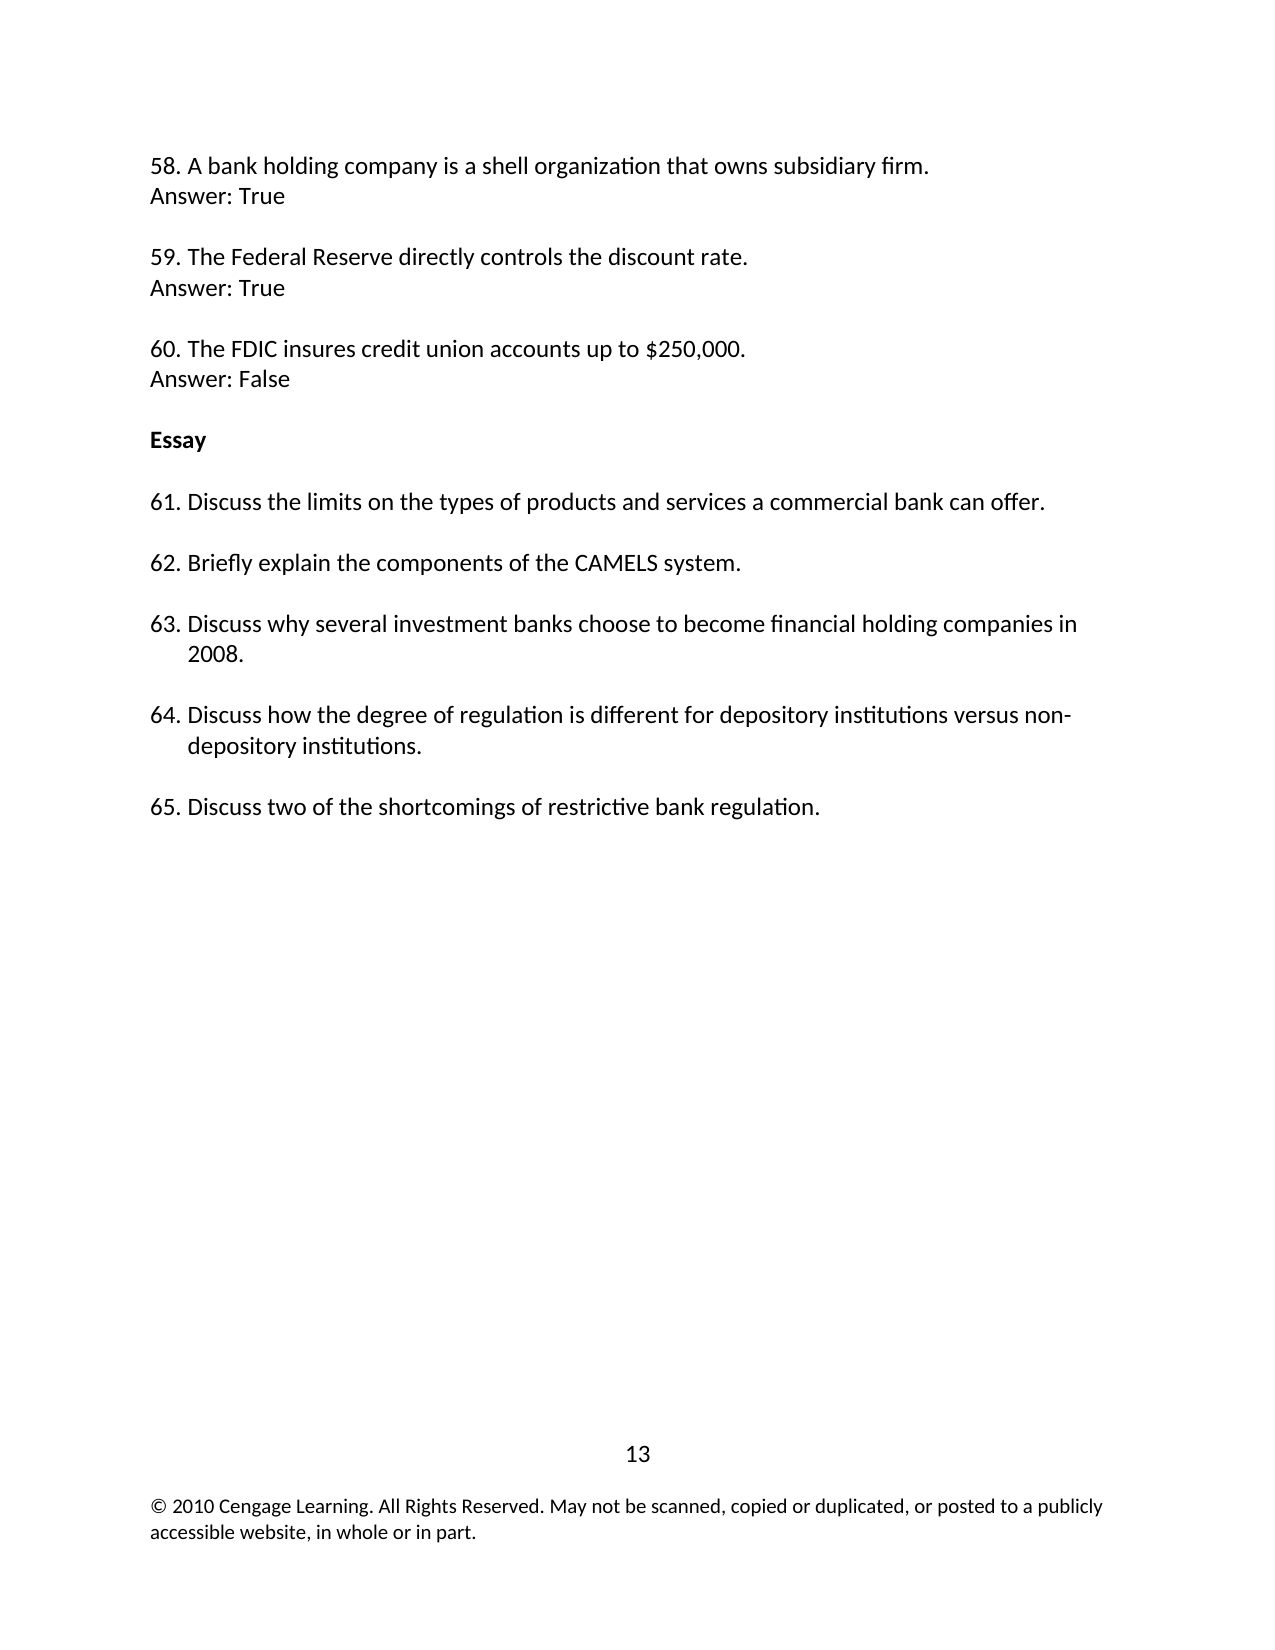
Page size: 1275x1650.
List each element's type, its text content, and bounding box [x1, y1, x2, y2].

list Discuss two of the shortcomings of restrictive bank regulation. [150, 791, 1125, 821]
list Discuss how the degree of regulation is different for depository institutions versus non-depository institutions. [150, 699, 1125, 760]
list The Federal Reserve directly controls the discount rate. [150, 242, 1125, 272]
list Discuss the limits on the types of products and services a commercial bank can offer. [150, 486, 1125, 516]
text Answer: True [150, 181, 1125, 211]
text Answer: False [150, 364, 1125, 394]
list Discuss why several investment banks choose to become financial holding companies in 2008. [150, 608, 1125, 669]
text Answer: True [150, 272, 1125, 303]
text Essay [150, 425, 1125, 455]
list A bank holding company is a shell organization that owns subsidiary firm. [150, 150, 1125, 181]
list Briefly explain the components of the CAMELS system. [150, 547, 1125, 577]
list The FDIC insures credit union accounts up to $250,000. [150, 333, 1125, 364]
